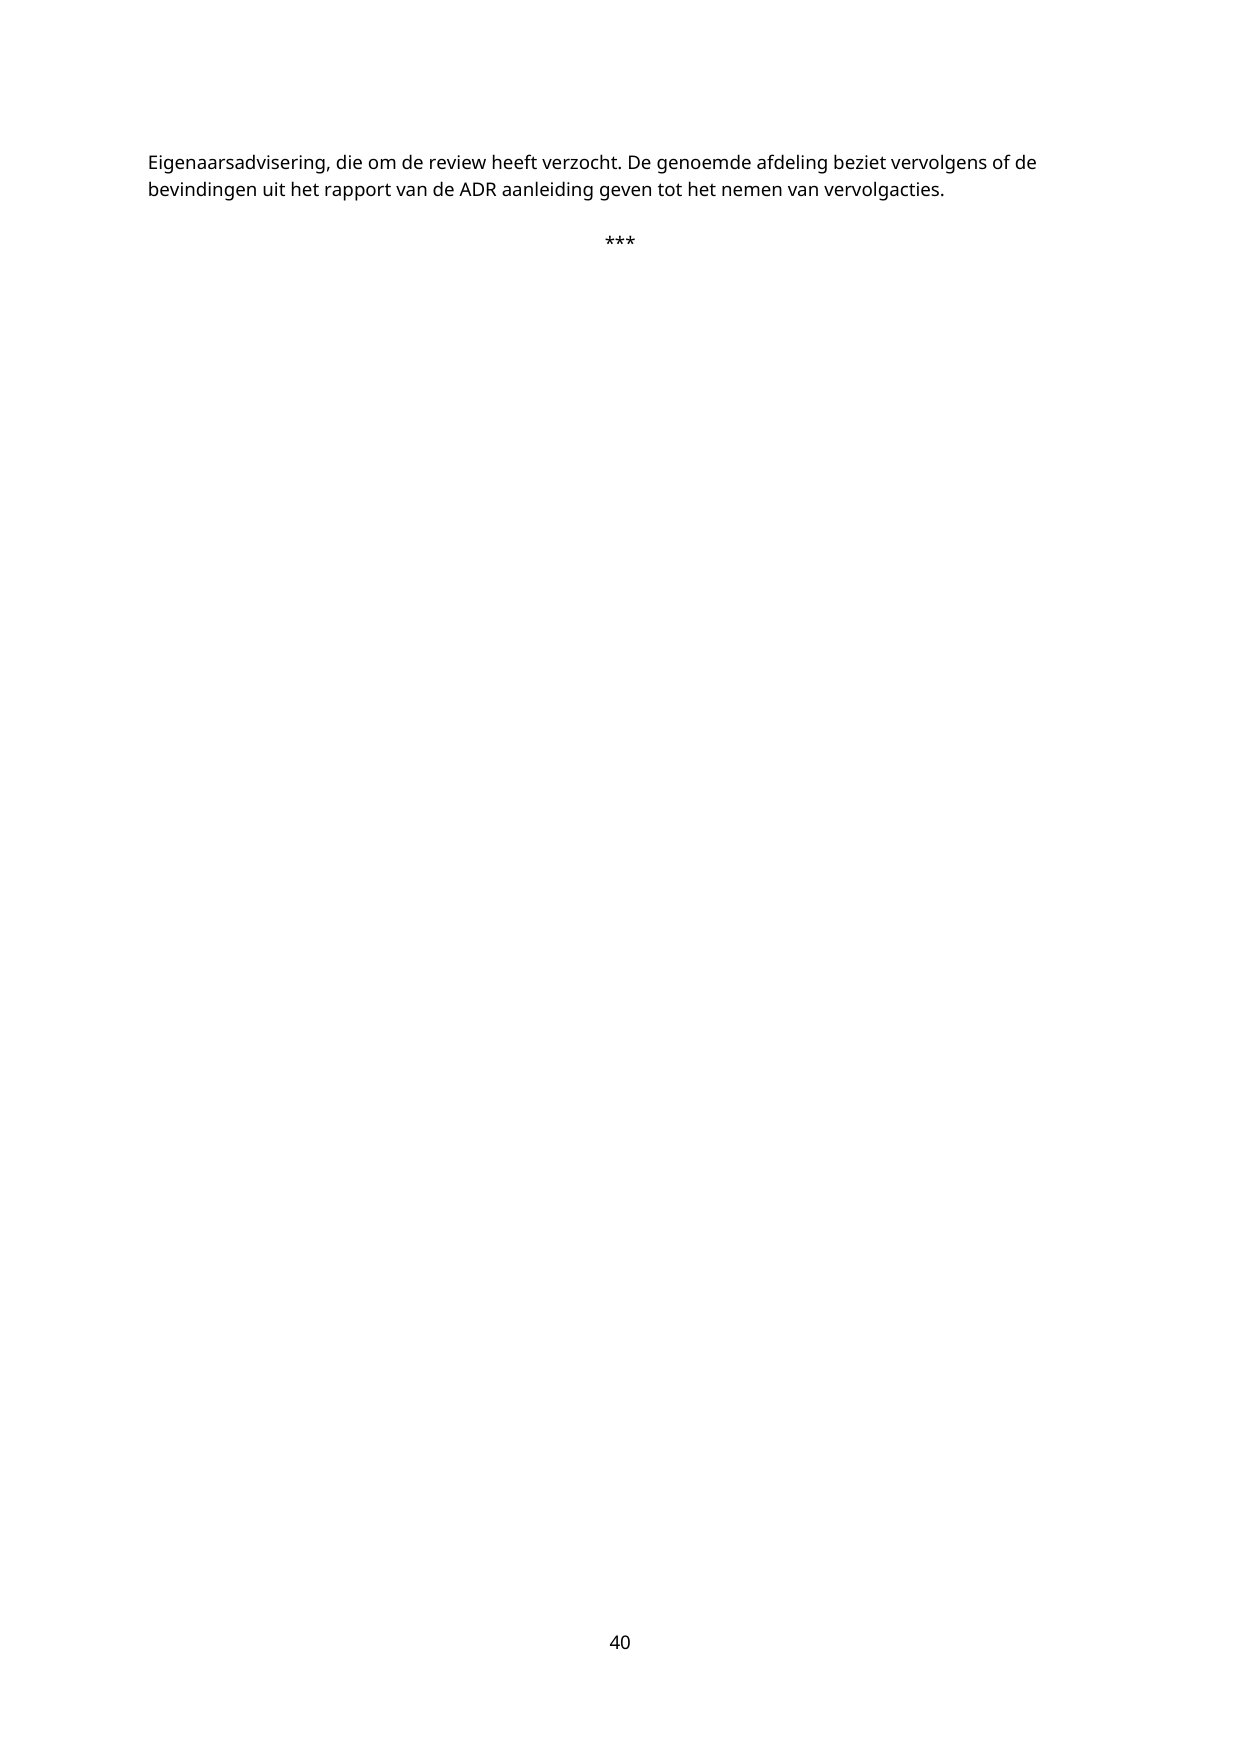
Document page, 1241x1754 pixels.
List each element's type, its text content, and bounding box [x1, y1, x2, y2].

text *** [148, 229, 1092, 256]
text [148, 148, 1092, 202]
